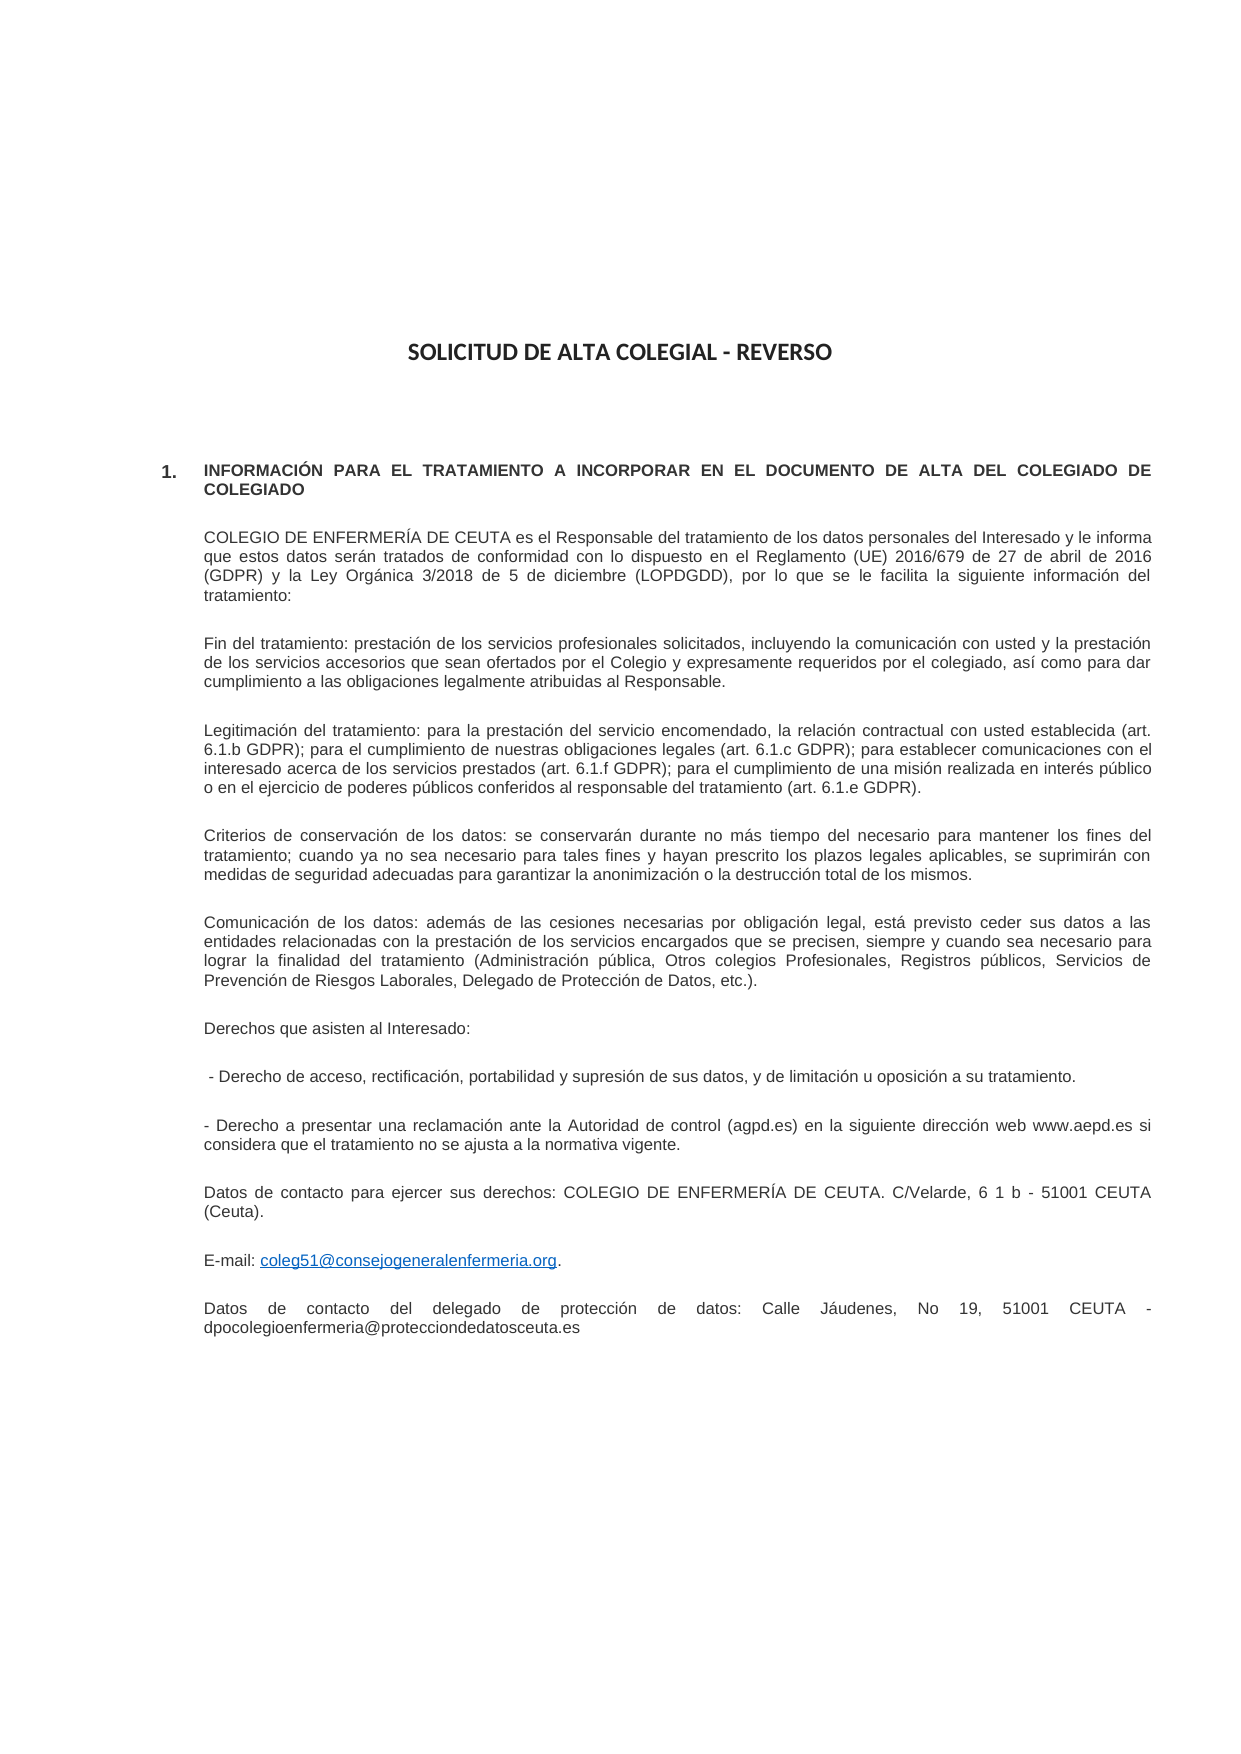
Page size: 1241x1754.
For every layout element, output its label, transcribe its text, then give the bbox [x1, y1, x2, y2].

table_header INFORMACIÓN PARA EL TRATAMIENTO A INCORPORAR EN EL DOCUMENTO DE ALTA DEL COLEGIADO DE COLEGIADO COLEGIO DE ENFERMERÍA DE CEUTA es el Responsable del tratamiento de los datos personales del Interesado y le informa que estos datos serán tratados de conformidad con lo dispuesto en el Reglamento (UE) 2016/679 de 27 de abril de 2016 (GDPR) y la Ley Orgánica 3/2018 de 5 de diciembre (LOPDGDD), por lo que se le facilita la siguiente información del tratamiento: Fin del tratamiento: prestación de los servicios profesionales solicitados, incluyendo la comunicación con usted y la prestación de los servicios accesorios que sean ofertados por el Colegio y expresamente requeridos por el colegiado, así como para dar cumplimiento a las obligaciones legalmente atribuidas al Responsable. Legitimación del tratamiento: para la prestación del servicio encomendado, la relación contractual con usted establecida (art. 6.1.b GDPR); para el cumplimiento de nuestras obligaciones legales (art. 6.1.c GDPR); para establecer comunicaciones con el interesado acerca de los servicios prestados (art. 6.1.f GDPR); para el cumplimiento de una misión realizada en interés público o en el ejercicio de poderes públicos conferidos al responsable del tratamiento (art. 6.1.e GDPR). Criterios de conservación de los datos: se conservarán durante no más tiempo del necesario para mantener los fines del tratamiento; cuando ya no sea necesario para tales fines y hayan prescrito los plazos legales aplicables, se suprimirán con medidas de seguridad adecuadas para garantizar la anonimización o la destrucción total de los mismos. Comunicación de los datos: además de las cesiones necesarias por obligación legal, está previsto ceder sus datos a las entidades relacionadas con la prestación de los servicios encargados que se precisen, siempre y cuando sea necesario para lograr la finalidad del tratamiento (Administración pública, Otros colegios Profesionales, Registros públicos, Servicios de Prevención de Riesgos Laborales, Delegado de Protección de Datos, etc.). Derechos que asisten al Interesado: - Derecho de acceso, rectificación, portabilidad y supresión de sus datos, y de limitación u oposición a su tratamiento. - Derecho a presentar una reclamación ante la Autoridad de control (agpd.es) en la siguiente dirección web www.aepd.es si considera que el tratamiento no se ajusta a la normativa vigente. Datos de contacto para ejercer sus derechos: COLEGIO DE ENFERMERÍA DE CEUTA. C/Velarde, 6 1 b - 51001 CEUTA (Ceuta). E-mail: coleg51@consejogeneralenfermeria.org. Datos de contacto del delegado de protección de datos: Calle Jáudenes, No 19, 51001 CEUTA - dpocolegioenfermeria@protecciondedatosceuta.es [193, 460, 1164, 1337]
table_header 1. [150, 460, 192, 1337]
text SOLICITUD DE ALTA COLEGIAL - REVERSO [75, 336, 1165, 367]
